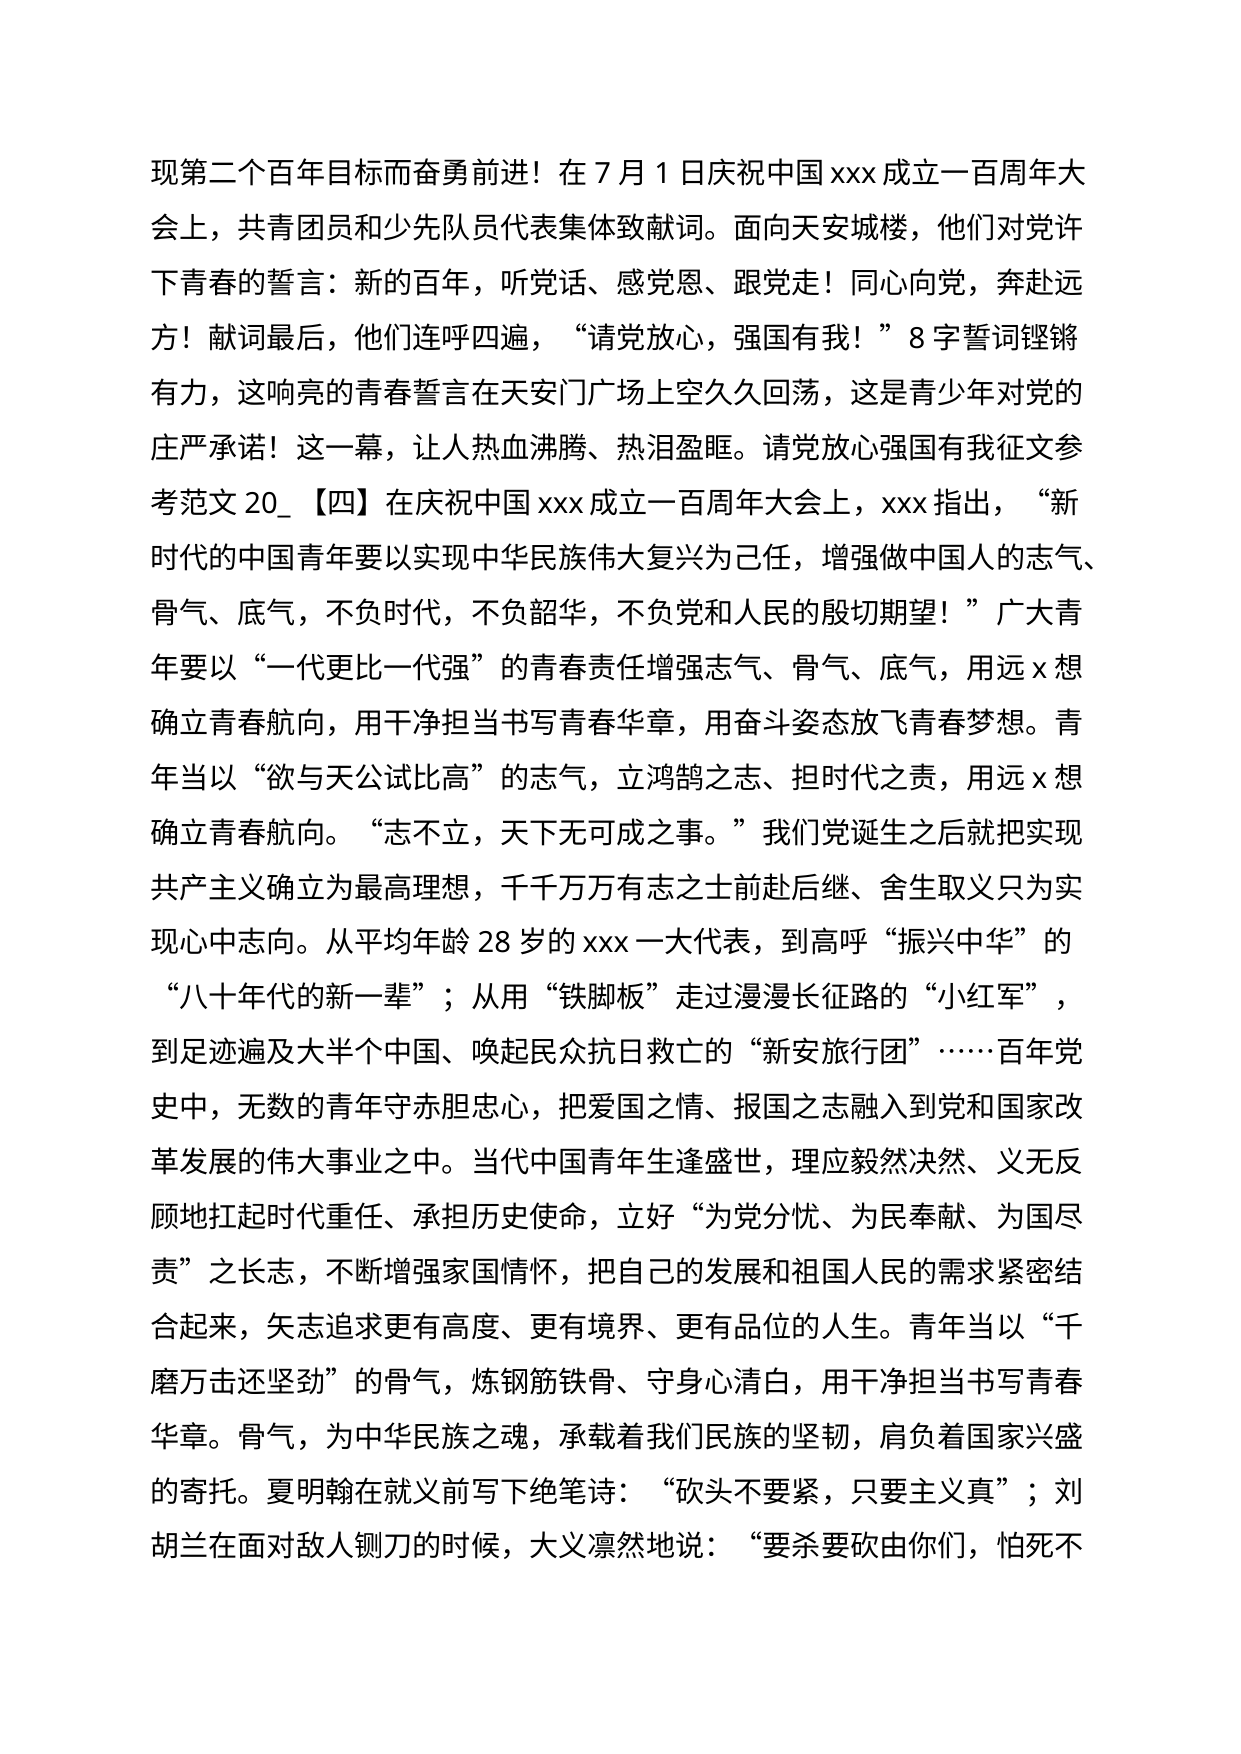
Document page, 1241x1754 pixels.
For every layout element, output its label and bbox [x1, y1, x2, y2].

text [150, 150, 1090, 1565]
